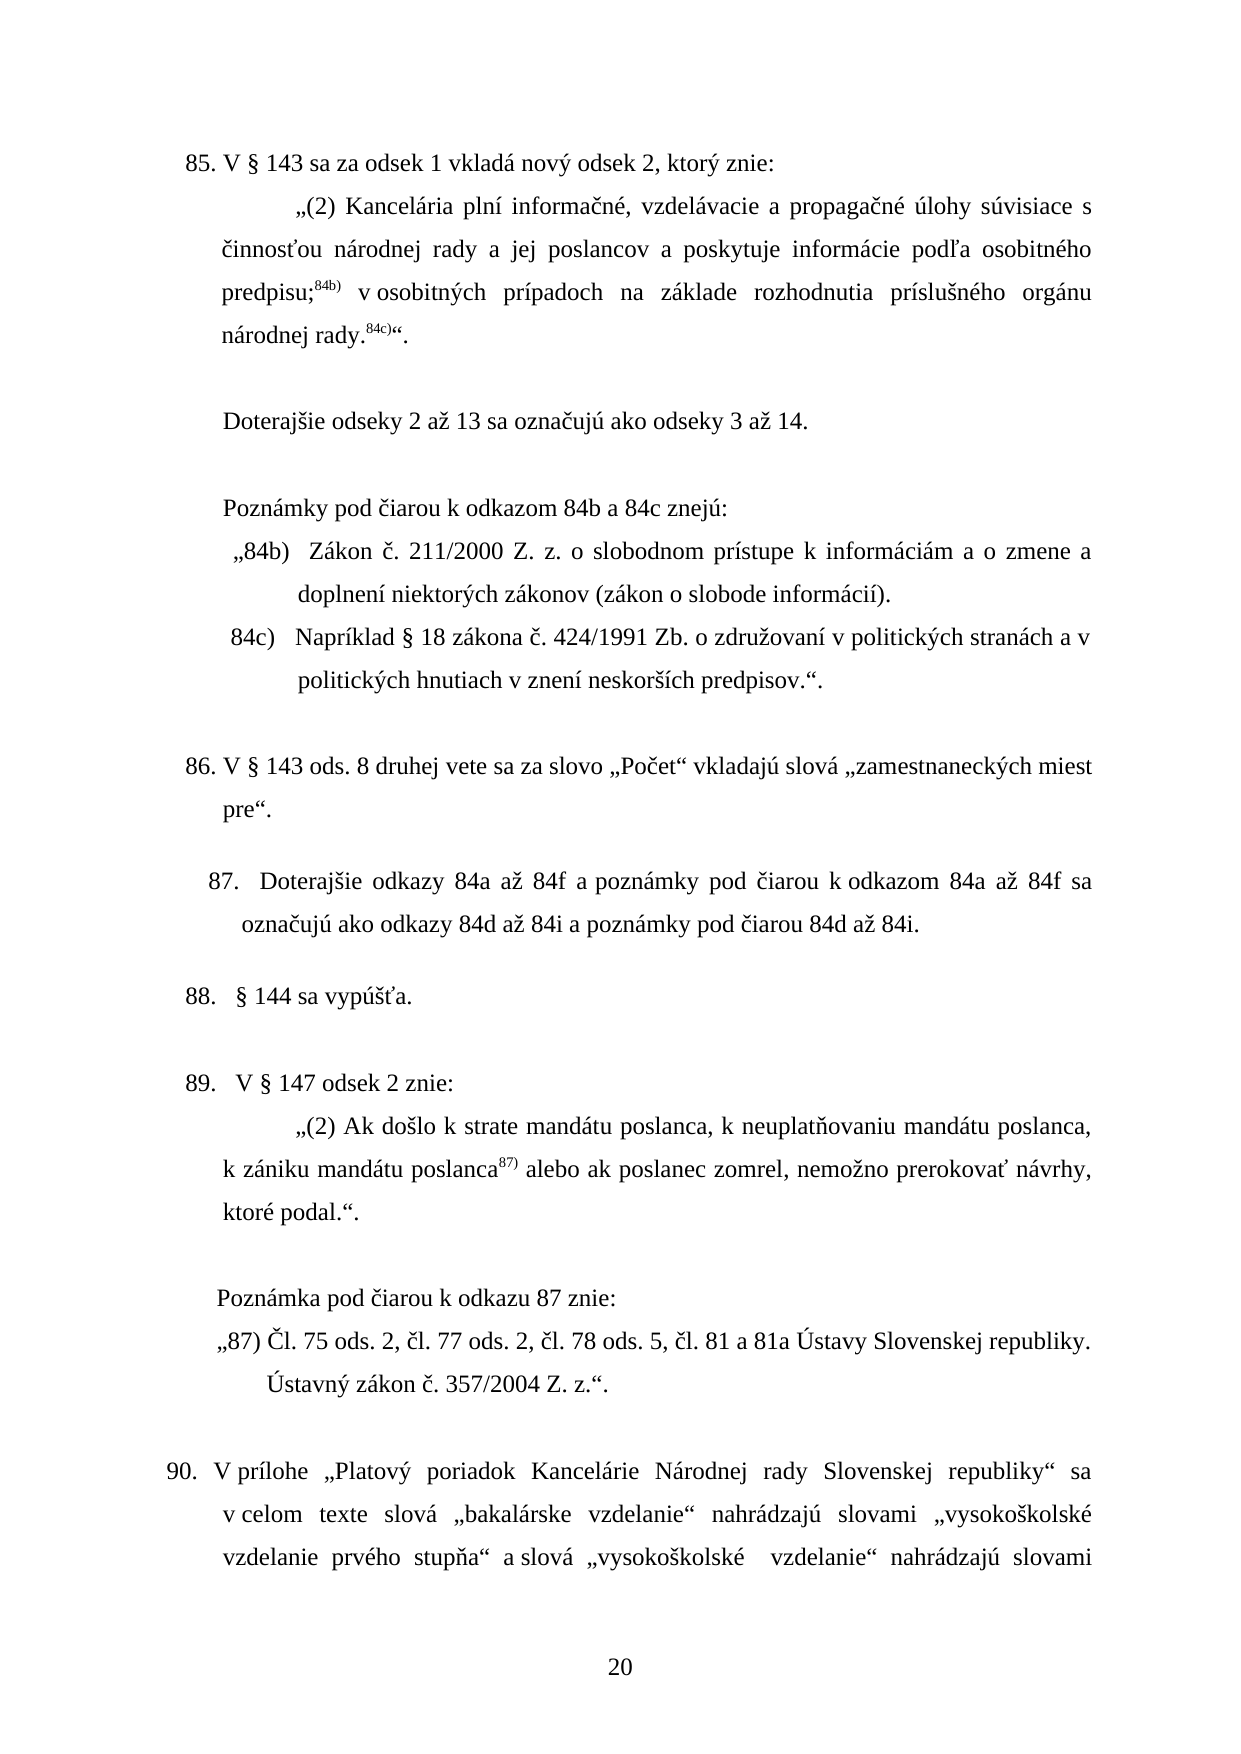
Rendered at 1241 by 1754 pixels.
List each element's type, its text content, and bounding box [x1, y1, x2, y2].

text 84c) Napríklad § 18 zákona č. 424/1991 Zb. o združovaní v politických stranách a v politických hnutiach v znení neskorších predpisov.“. [204, 622, 1093, 694]
text Doterajšie odseky 2 až 13 sa označujú ako odseky 3 až 14. [204, 406, 1093, 435]
text „(2) Ak došlo k strate mandátu poslanca, k neuplatňovaniu mandátu poslanca, k zániku mandátu poslanca87) alebo ak poslanec zomrel, nemožno prerokovať návrhy, ktoré podal.“. [148, 1111, 1093, 1226]
text Poznámka pod čiarou k odkazu 87 znie: [204, 1283, 1093, 1312]
text 87. Doterajšie odkazy 84a až 84f a poznámky pod čiarou k odkazom 84a až 84f sa označujú ako odkazy 84d až 84i a poznámky pod čiarou 84d až 84i. [148, 866, 1093, 938]
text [166, 1456, 1093, 1571]
subtitle 88. § 144 sa vypúšťa. [148, 981, 1093, 1010]
subtitle 86. V § 143 ods. 8 druhej vete sa za slovo „Počet“ vkladajú slová „zamestnaneckých miest pre“. [185, 751, 1093, 823]
text „87) Čl. 75 ods. 2, čl. 77 ods. 2, čl. 78 ods. 5, čl. 81 a 81a Ústavy Slovenskej republiky. [204, 1326, 1093, 1355]
text 89. V § 147 odsek 2 znie: [148, 1068, 1093, 1096]
text „(2) Kancelária plní informačné, vzdelávacie a propagačné úlohy súvisiace s činnosťou národnej rady a jej poslancov a poskytuje informácie podľa osobitného predpisu;84b) v osobitných prípadoch na základe rozhodnutia príslušného orgánu národnej rady.84c)“. [221, 191, 1093, 349]
text 85. V § 143 sa za odsek 1 vkladá nový odsek 2, ktorý znie: [185, 148, 1093, 176]
text „84b) Zákon č. 211/2000 Z. z. o slobodnom prístupe k informáciám a o zmene a doplnení niektorých zákonov (zákon o slobode informácií). [204, 536, 1093, 608]
text Poznámky pod čiarou k odkazom 84b a 84c znejú: [204, 493, 1093, 521]
text Ústavný zákon č. 357/2004 Z. z.“. [166, 1369, 1093, 1398]
